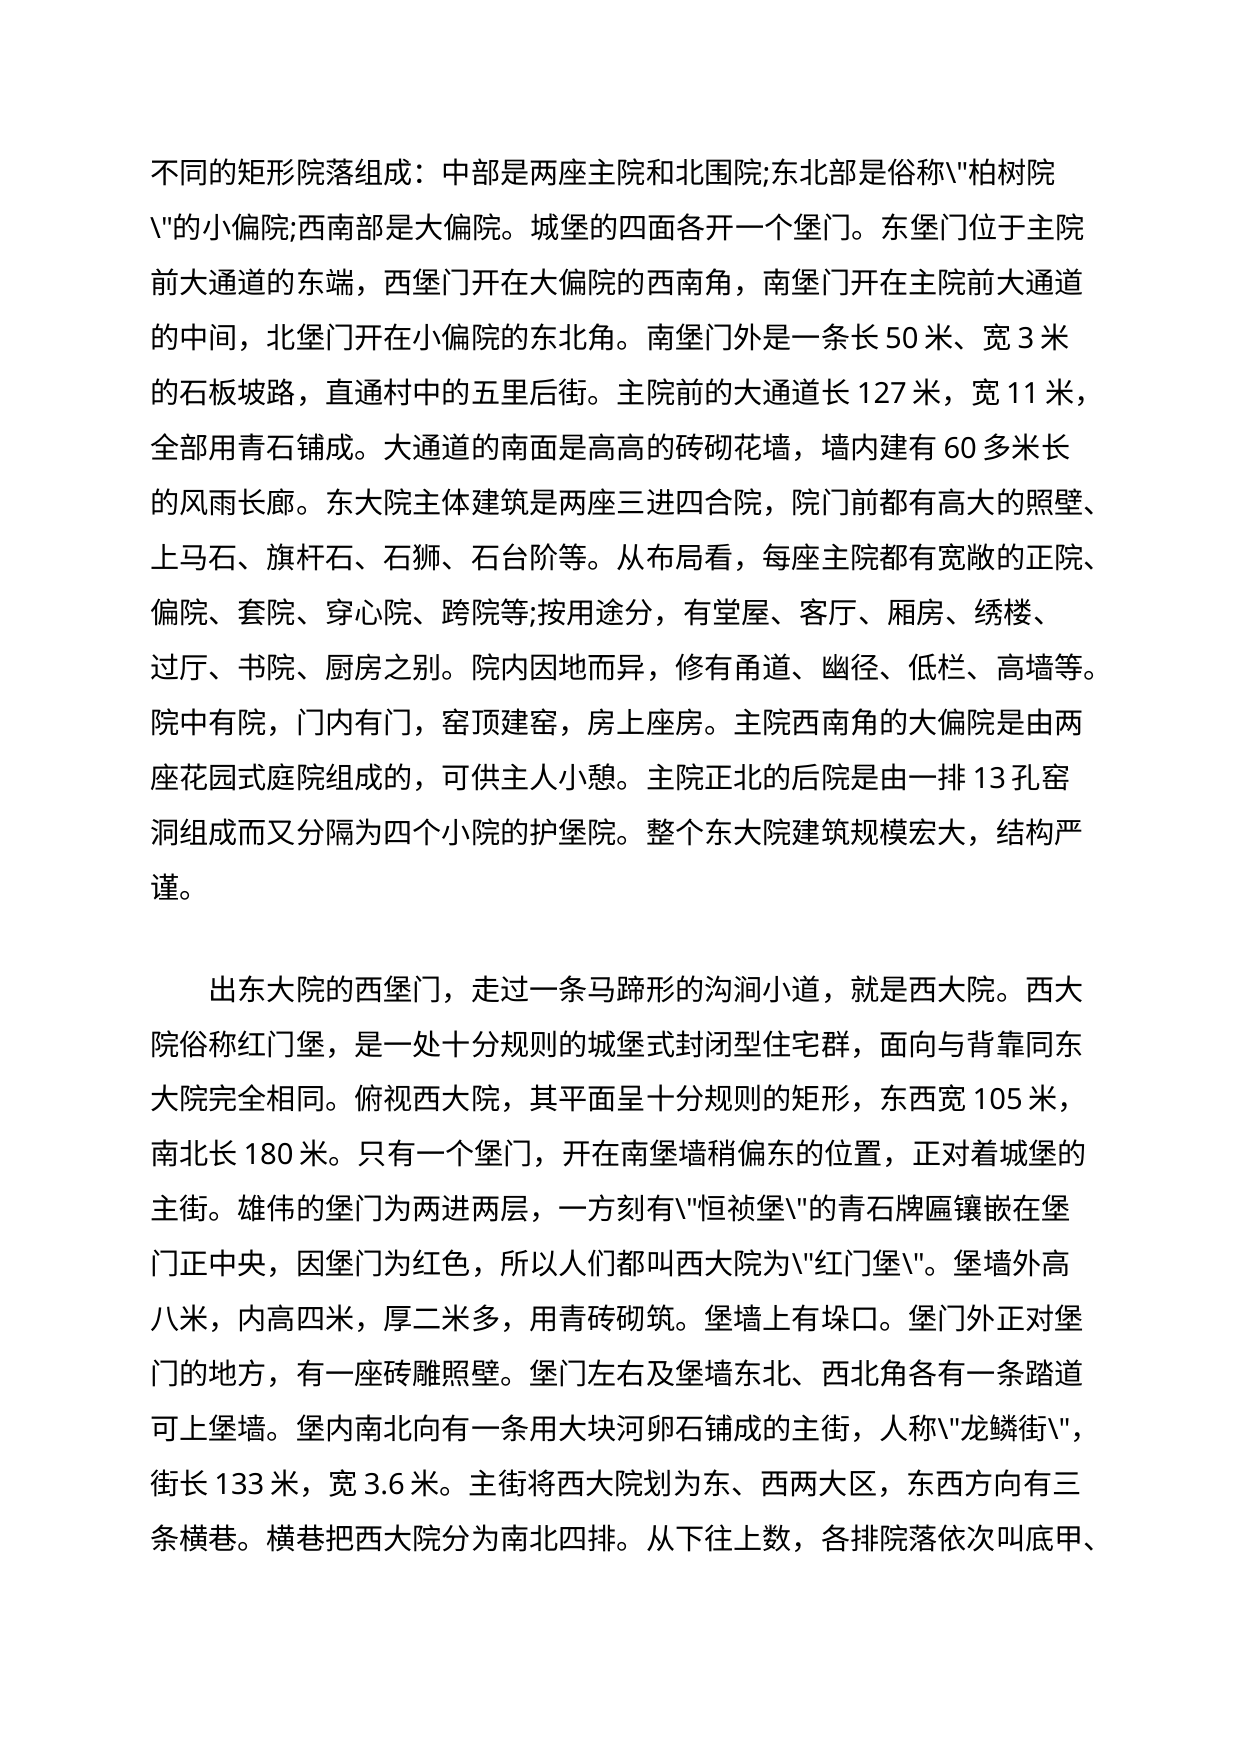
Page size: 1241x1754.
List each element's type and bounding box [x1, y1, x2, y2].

text [150, 966, 1090, 1558]
text [150, 150, 1090, 907]
